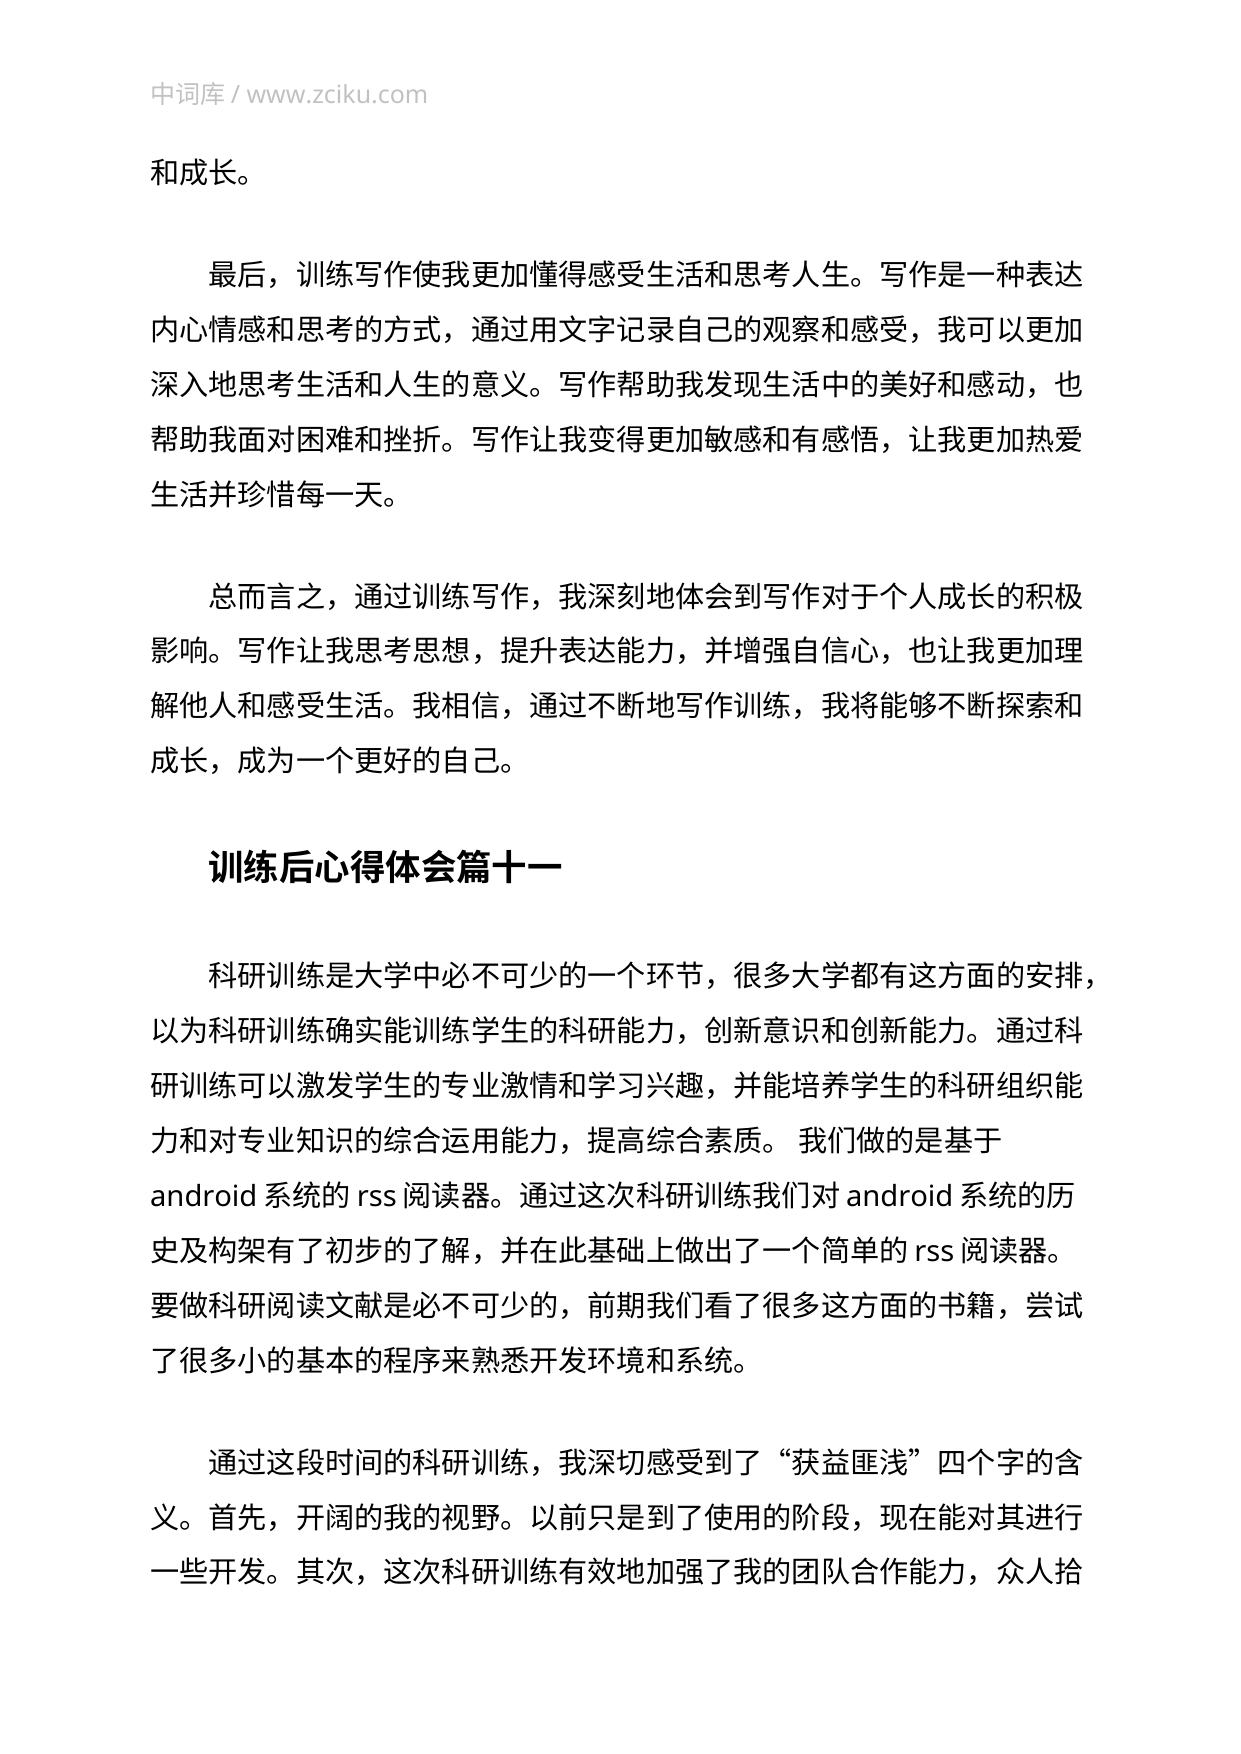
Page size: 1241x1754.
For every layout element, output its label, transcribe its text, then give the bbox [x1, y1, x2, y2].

text 总而言之，通过训练写作，我深刻地体会到写作对于个人成长的积极影响。写作让我思考思想，提升表达能力，并增强自信心，也让我更加理解他人和感受生活。我相信，通过不断地写作训练，我将能够不断探索和成长，成为一个更好的自己。 [150, 573, 1090, 780]
text 最后，训练写作使我更加懂得感受生活和思考人生。写作是一种表达内心情感和思考的方式，通过用文字记录自己的观察和感受，我可以更加深入地思考生活和人生的意义。写作帮助我发现生活中的美好和感动，也帮助我面对困难和挫折。写作让我变得更加敏感和有感悟，让我更加热爱生活并珍惜每一天。 [150, 252, 1090, 514]
text 训练后心得体会篇十一 [150, 839, 1090, 891]
text 科研训练是大学中必不可少的一个环节，很多大学都有这方面的安排，以为科研训练确实能训练学生的科研能力，创新意识和创新能力。通过科研训练可以激发学生的专业激情和学习兴趣，并能培养学生的科研组织能力和对专业知识的综合运用能力，提高综合素质。 我们做的是基于android系统的rss阅读器。通过这次科研训练我们对android系统的历史及构架有了初步的了解，并在此基础上做出了一个简单的rss阅读器。要做科研阅读文献是必不可少的，前期我们看了很多这方面的书籍，尝试了很多小的基本的程序来熟悉开发环境和系统。 [150, 953, 1090, 1380]
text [150, 150, 1090, 192]
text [150, 1439, 1090, 1591]
